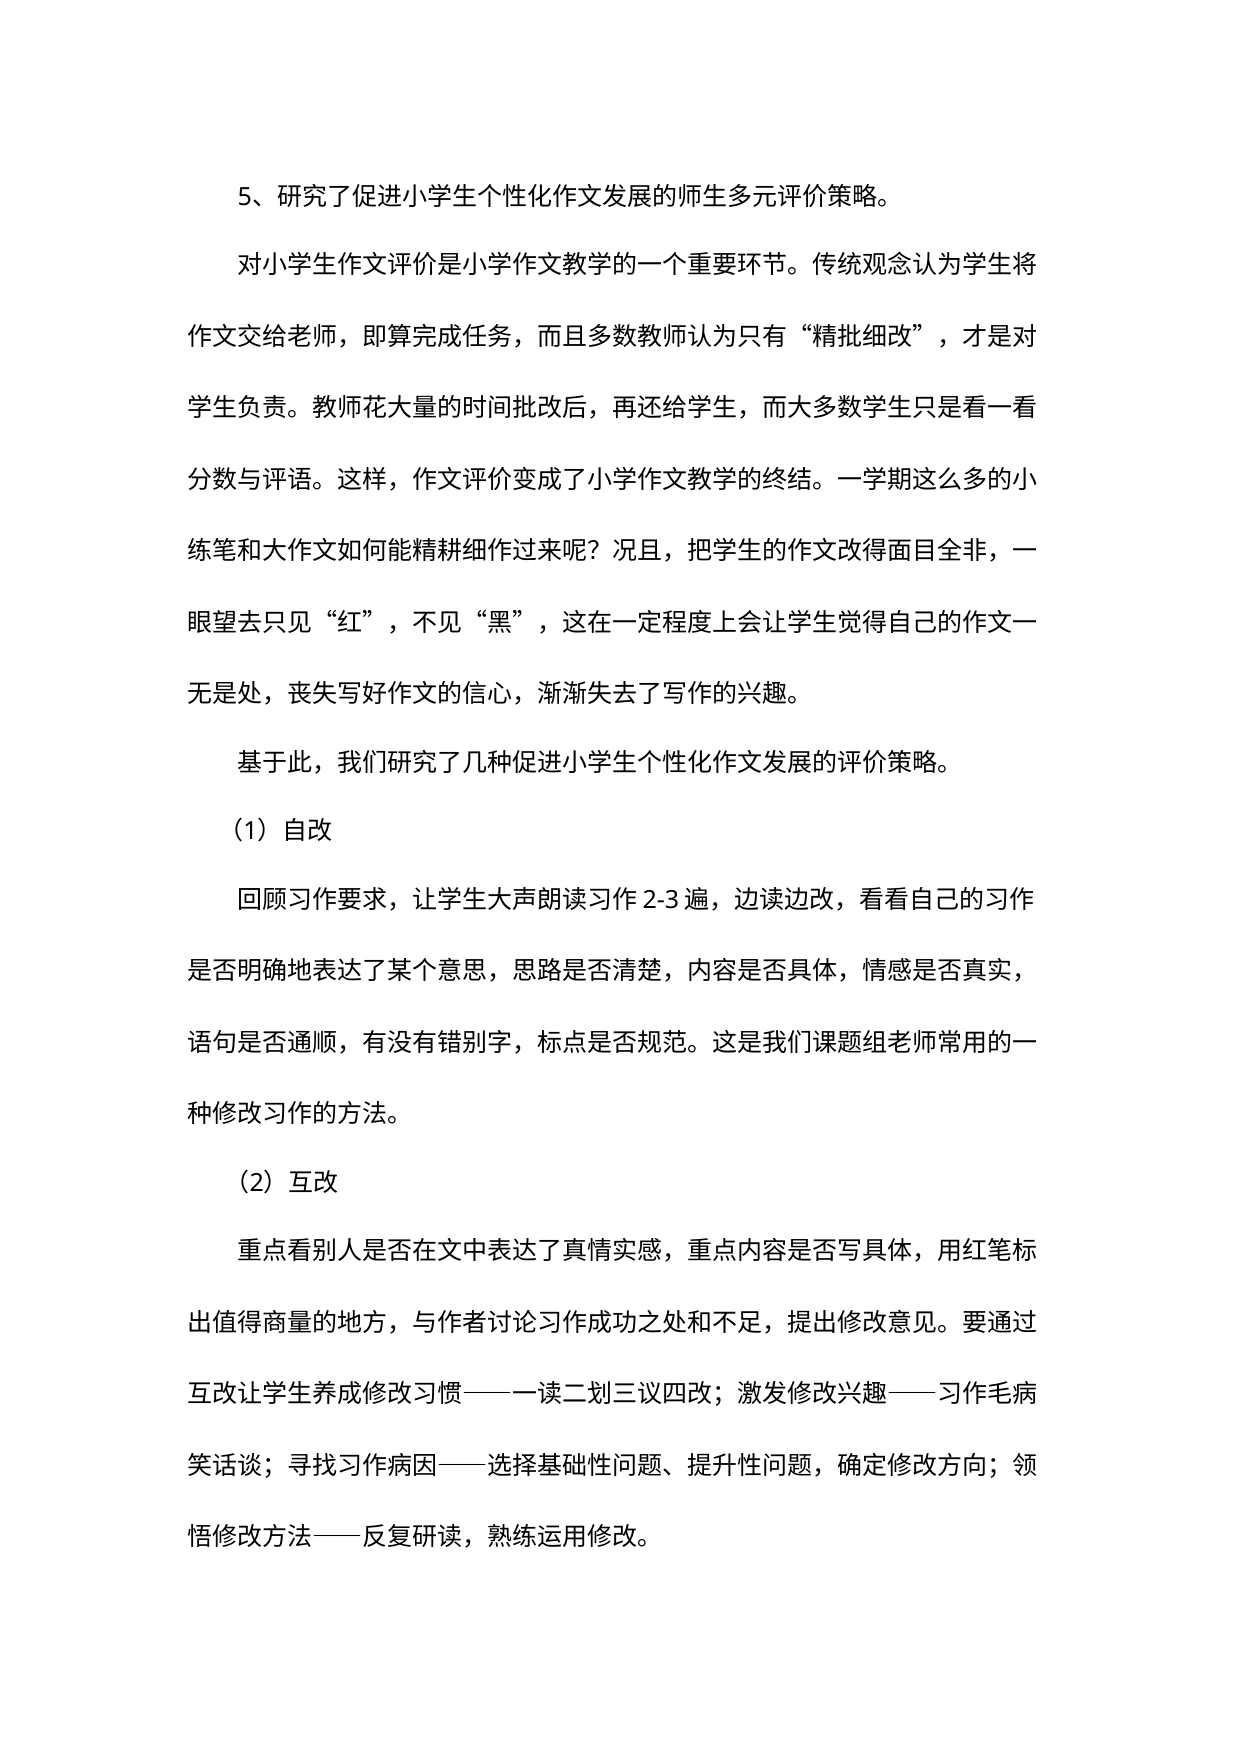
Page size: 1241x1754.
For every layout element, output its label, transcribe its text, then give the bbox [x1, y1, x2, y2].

text （2）互改 [187, 1148, 1053, 1213]
text 对小学生作文评价是小学作文教学的一个重要环节。传统观念认为学生将作文交给老师，即算完成任务，而且多数教师认为只有“精批细改”，才是对学生负责。教师花大量的时间批改后，再还给学生，而大多数学生只是看一看分数与评语。这样，作文评价变成了小学作文教学的终结。一学期这么多的小练笔和大作文如何能精耕细作过来呢？况且，把学生的作文改得面目全非，一眼望去只见“红”，不见“黑”，这在一定程度上会让学生觉得自己的作文一无是处，丧失写好作文的信心，渐渐失去了写作的兴趣。 [187, 231, 1053, 724]
text 重点看别人是否在文中表达了真情实感，重点内容是否写具体，用红笔标出值得商量的地方，与作者讨论习作成功之处和不足，提出修改意见。要通过互改让学生养成修改习惯——一读二划三议四改；激发修改兴趣——习作毛病笑话谈；寻找习作病因——选择基础性问题、提升性问题，确定修改方向；领悟修改方法——反复研读，熟练运用修改。 [187, 1216, 1053, 1567]
text 回顾习作要求，让学生大声朗读习作2-3遍，边读边改，看看自己的习作是否明确地表达了某个意思，思路是否清楚，内容是否具体，情感是否真实，语句是否通顺，有没有错别字，标点是否规范。这是我们课题组老师常用的一种修改习作的方法。 [187, 865, 1053, 1144]
text 基于此，我们研究了几种促进小学生个性化作文发展的评价策略。 [187, 728, 1053, 793]
text 5、研究了促进小学生个性化作文发展的师生多元评价策略。 [187, 162, 1053, 227]
text （1）自改 [187, 796, 1053, 861]
